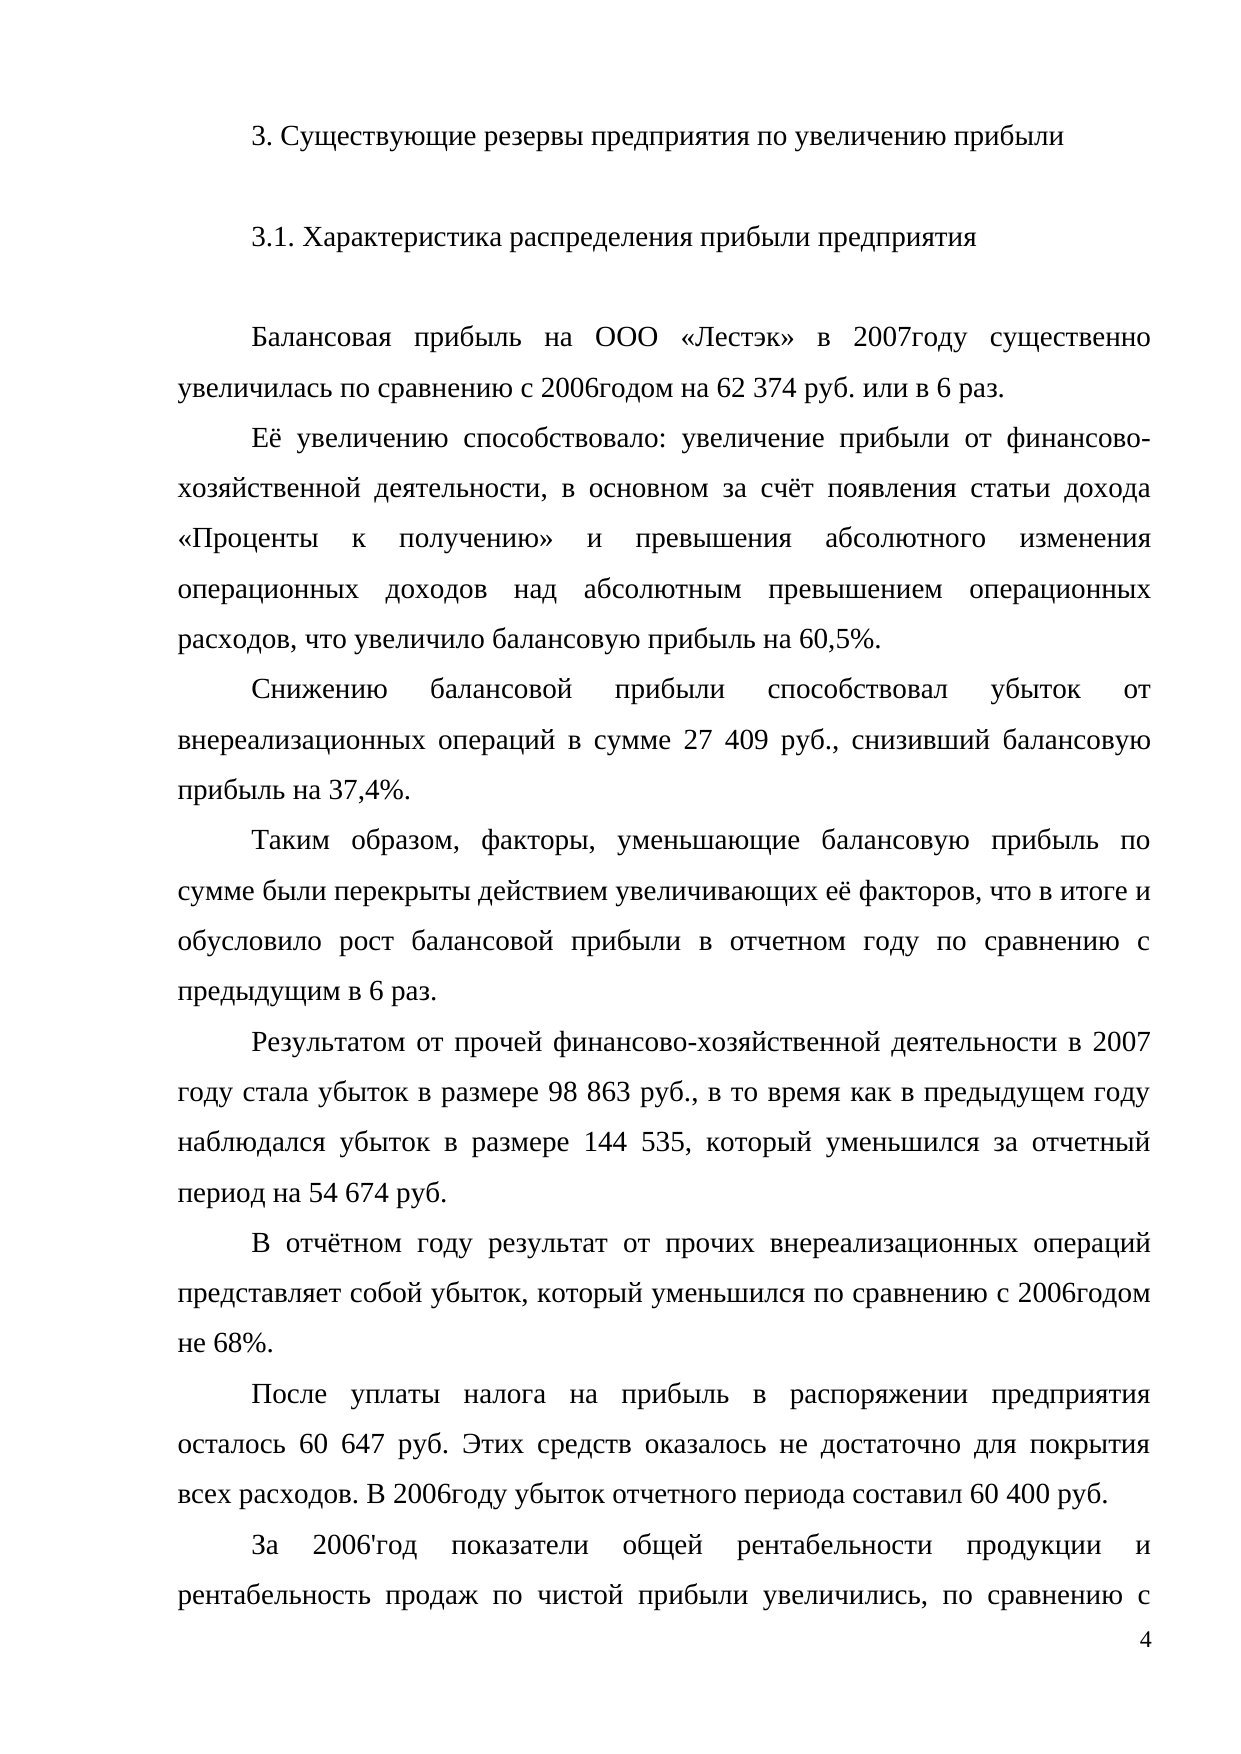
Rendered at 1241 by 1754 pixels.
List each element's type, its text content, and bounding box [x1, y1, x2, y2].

text После уплаты налога на прибыль в распоряжении предприятия осталось 60 647 руб. Этих средств оказалось не достаточно для покрытия всех расходов. В 2006году убыток отчетного периода составил 60 400 руб. [177, 1376, 1152, 1510]
text Снижению балансовой прибыли способствовал убыток от внереализационных операций в сумме 27 409 руб., снизивший балансовую прибыль на 37,4%. [177, 672, 1152, 806]
text Таким образом, факторы, уменьшающие балансовую прибыль по сумме были перекрыты действием увеличивающих её факторов, что в итоге и обусловило рост балансовой прибыли в отчетном году по сравнению с предыдущим в 6 раз. [177, 822, 1152, 1007]
text Балансовая прибыль на ООО «Лестэк» в 2007году существенно увеличилась по сравнению с 2006годом на 62 374 руб. или в 6 раз. [177, 319, 1152, 403]
text 3. Существующие резервы предприятия по увеличению прибыли [177, 118, 1152, 152]
text Её увеличению способствовало: увеличение прибыли от финансово-хозяйственной деятельности, в основном за счёт появления статьи дохода «Проценты к получению» и превышения абсолютного изменения операционных доходов над абсолютным превышением операционных расходов, что увеличило балансовую прибыль на 60,5%. [177, 420, 1152, 655]
text Результатом от прочей финансово-хозяйственной деятельности в 2007 году стала убыток в размере 98 863 руб., в то время как в предыдущем году наблюдался убыток в размере 144 535, который уменьшился за отчетный период на 54 674 руб. [177, 1024, 1152, 1208]
text В отчётном году результат от прочих внереализационных операций представляет собой убыток, который уменьшился по сравнению с 2006годом не 68%. [177, 1225, 1152, 1359]
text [177, 1527, 1152, 1611]
text 3.1. Характеристика распределения прибыли предприятия [177, 219, 1152, 252]
